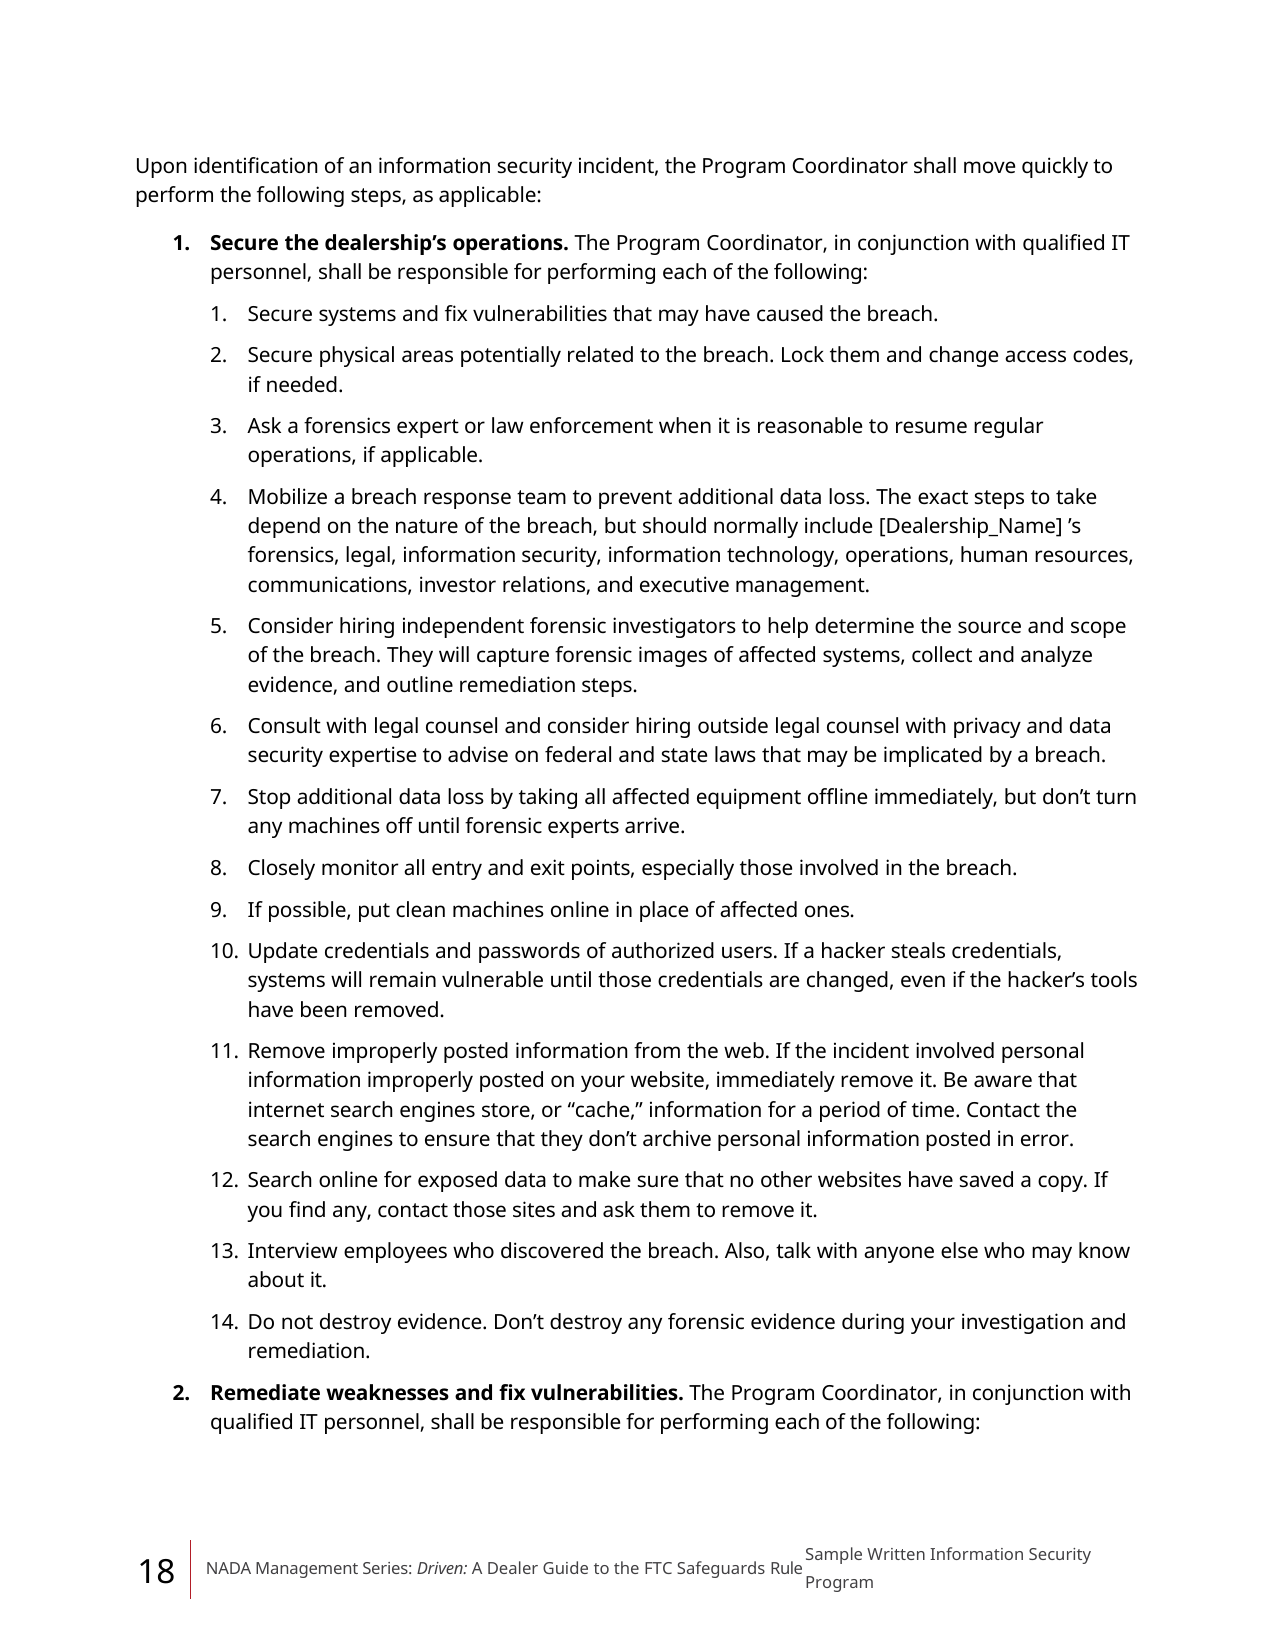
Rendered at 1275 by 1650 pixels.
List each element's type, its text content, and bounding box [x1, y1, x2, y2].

list Update credentials and passwords of authorized users. If a hacker steals credentials, systems will remain vulnerable until those credentials are changed, even if the hacker’s tools have been removed. [210, 935, 1140, 1023]
list Remove improperly posted information from the web. If the incident involved personal information improperly posted on your website, immediately remove it. Be aware that internet search engines store, or “cache,” information for a period of time. Contact the search engines to ensure that they don’t archive personal information posted in error. [210, 1035, 1140, 1152]
list Consult with legal counsel and consider hiring outside legal counsel with privacy and data security expertise to advise on federal and state laws that may be implicated by a breach. [210, 710, 1140, 769]
text Upon identification of an information security incident, the Program Coordinator shall move quickly to perform the following steps, as applicable: [135, 150, 1140, 208]
list Do not destroy evidence. Don’t destroy any forensic evidence during your investigation and remediation. [210, 1306, 1140, 1364]
list Secure physical areas potentially related to the breach. Lock them and change access codes, if needed. [210, 339, 1140, 398]
list Consider hiring independent forensic investigators to help determine the source and scope of the breach. They will capture forensic images of affected systems, collect and analyze evidence, and outline remediation steps. [210, 610, 1140, 698]
list Mobilize a breach response team to prevent additional data loss. The exact steps to take depend on the nature of the breach, but should normally include [Dealership_Name] ’s forensics, legal, information security, information technology, operations, human resources, communications, investor relations, and executive management. [210, 481, 1140, 598]
list Ask a forensics expert or law enforcement when it is reasonable to resume regular operations, if applicable. [210, 410, 1140, 469]
list Interview employees who discovered the breach. Also, talk with anyone else who may know about it. [210, 1235, 1140, 1294]
list Remediate weaknesses and fix vulnerabilities. The Program Coordinator, in conjunction with qualified IT personnel, shall be responsible for performing each of the following: [172, 1377, 1140, 1435]
list Closely monitor all entry and exit points, especially those involved in the breach. [210, 852, 1140, 881]
list Secure the dealership’s operations. The Program Coordinator, in conjunction with qualified IT personnel, shall be responsible for performing each of the following: [172, 227, 1140, 285]
list Secure systems and fix vulnerabilities that may have caused the breach. [210, 298, 1140, 327]
list Search online for exposed data to make sure that no other websites have saved a copy. If you find any, contact those sites and ask them to remove it. [210, 1164, 1140, 1223]
list If possible, put clean machines online in place of affected ones. [210, 894, 1140, 923]
list Stop additional data loss by taking all affected equipment offline immediately, but don’t turn any machines off until forensic experts arrive. [210, 781, 1140, 839]
